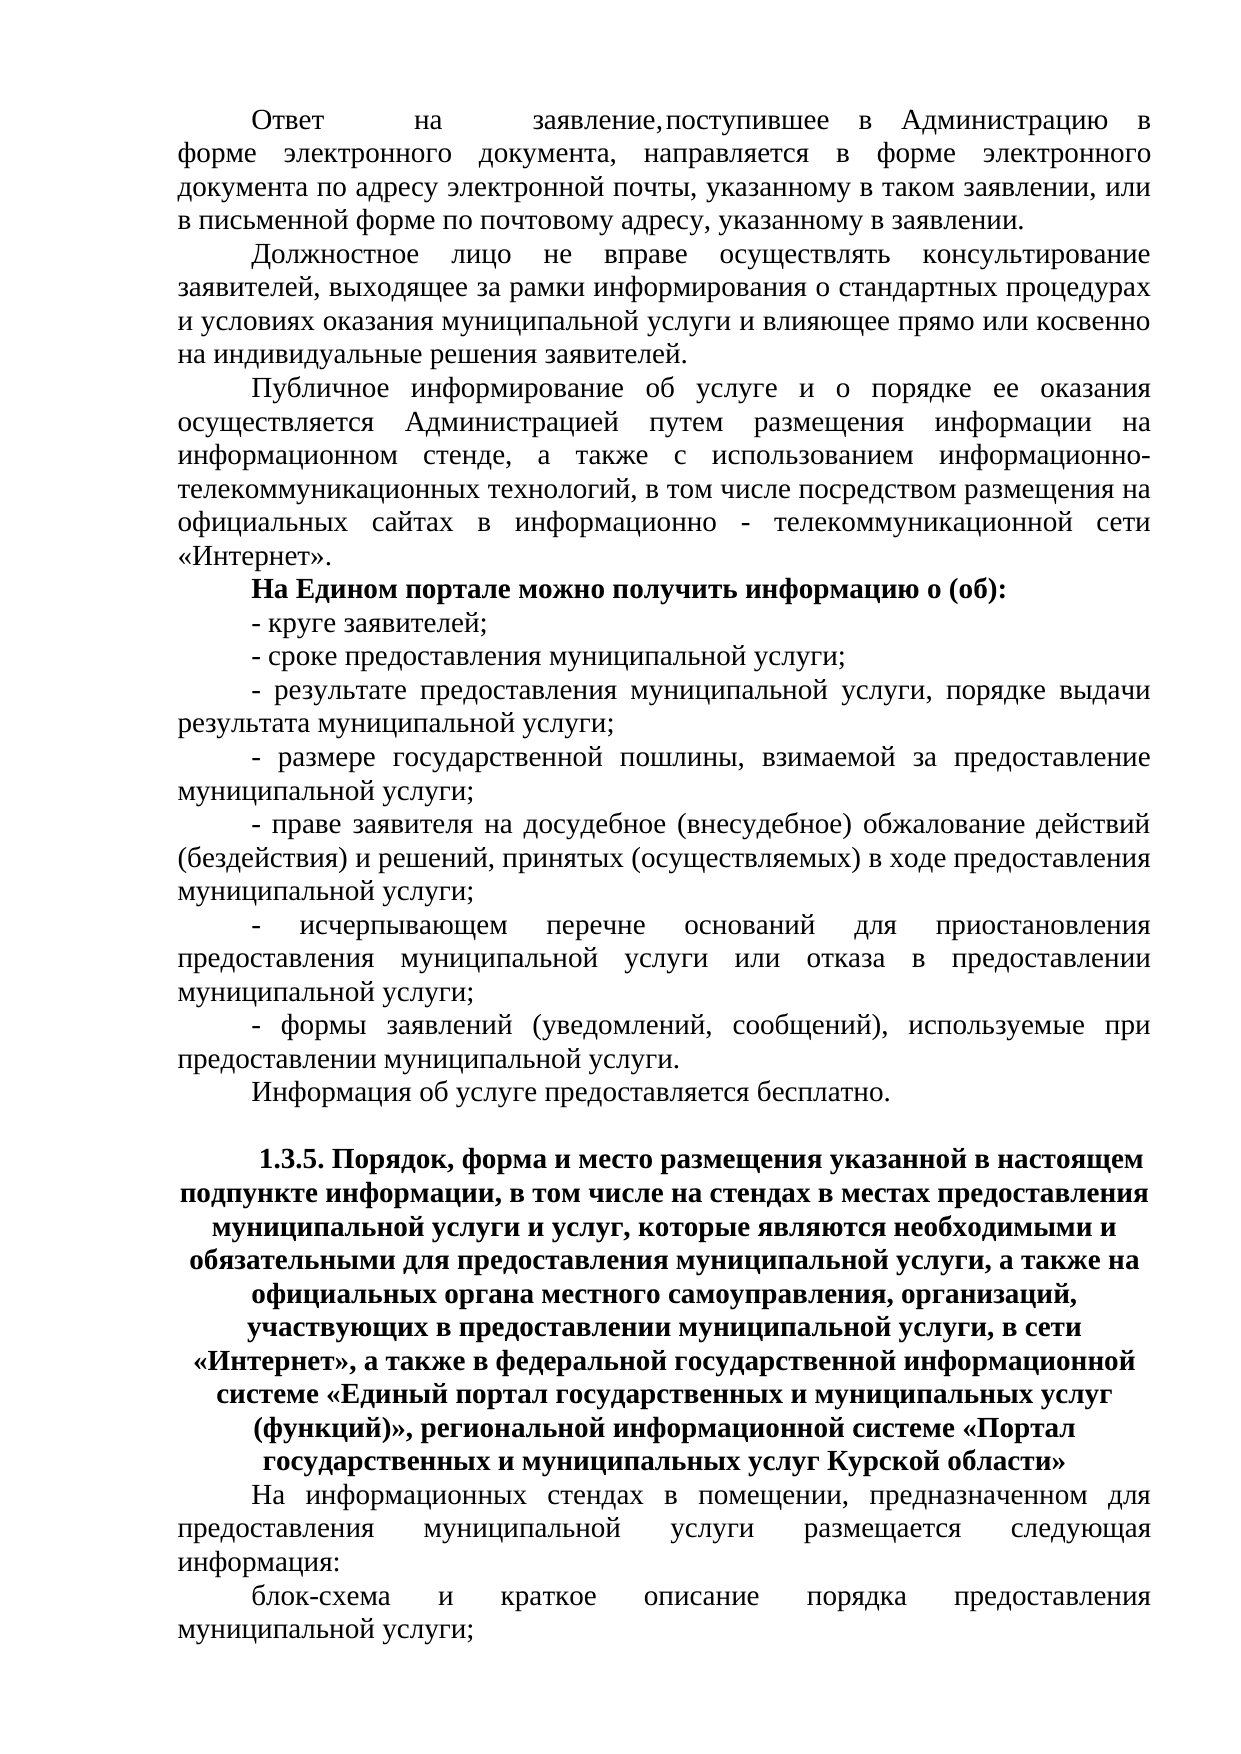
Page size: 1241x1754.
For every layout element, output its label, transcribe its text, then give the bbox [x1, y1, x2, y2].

text Должностное лицо не вправе осуществлять консультирование заявителей, выходящее за рамки информирования о стандартных процедурах и условиях оказания муниципальной услуги и влияющее прямо или косвенно на индивидуальные решения заявителей. [177, 236, 1152, 370]
text - круге заявителей; [177, 605, 1152, 638]
text - размере государственной пошлины, взимаемой за предоставление муниципальной услуги; [177, 739, 1152, 806]
text 1.3.5. Порядок, форма и место размещения указанной в настоящем подпункте информации, в том числе на стендах в местах предоставления муниципальной услуги и услуг, которые являются необходимыми и обязательными для предоставления муниципальной услуги, а также на официальных органа местного самоуправления, организаций, участвующих в предоставлении муниципальной услуги, в сети «Интернет», а также в федеральной государственной информационной системе «Единый портал государственных и муниципальных услуг (функций)», региональной информационной системе «Портал государственных и муниципальных услуг Курской области» [177, 1142, 1152, 1477]
text - результате предоставления муниципальной услуги, порядке выдачи результата муниципальной услуги; [177, 672, 1152, 739]
text - исчерпывающем перечне оснований для приостановления предоставления муниципальной услуги или отказа в предоставлении муниципальной услуги; [177, 907, 1152, 1007]
text Публичное информирование об услуге и о порядке ее оказания осуществляется Администрацией путем размещения информации на информационном стенде, а также с использованием информационно-телекоммуникационных технологий, в том числе посредством размещения на официальных сайтах в информационно - телекоммуникационной сети «Интернет». [177, 370, 1152, 571]
text - формы заявлений (уведомлений, сообщений), используемые при предоставлении муниципальной услуги. [177, 1007, 1152, 1074]
text Информация об услуге предоставляется бесплатно. [177, 1074, 1152, 1108]
text - праве заявителя на досудебное (внесудебное) обжалование действий (бездействия) и решений, принятых (осуществляемых) в ходе предоставления муниципальной услуги; [177, 806, 1152, 907]
text На Едином портале можно получить информацию о (об): [177, 571, 1152, 605]
text Ответ на заявление, поступившее в Администрацию в форме электронного документа, направляется в форме электронного документа по адресу электронной почты, указанному в таком заявлении, или в письменной форме по почтовому адресу, указанному в заявлении. [177, 102, 1152, 236]
text блок-схема и краткое описание порядка предоставления муниципальной услуги; [177, 1578, 1152, 1645]
text - сроке предоставления муниципальной услуги; [177, 638, 1152, 672]
text На информационных стендах в помещении, предназначенном для предоставления муниципальной услуги размещается следующая информация: [177, 1477, 1152, 1578]
